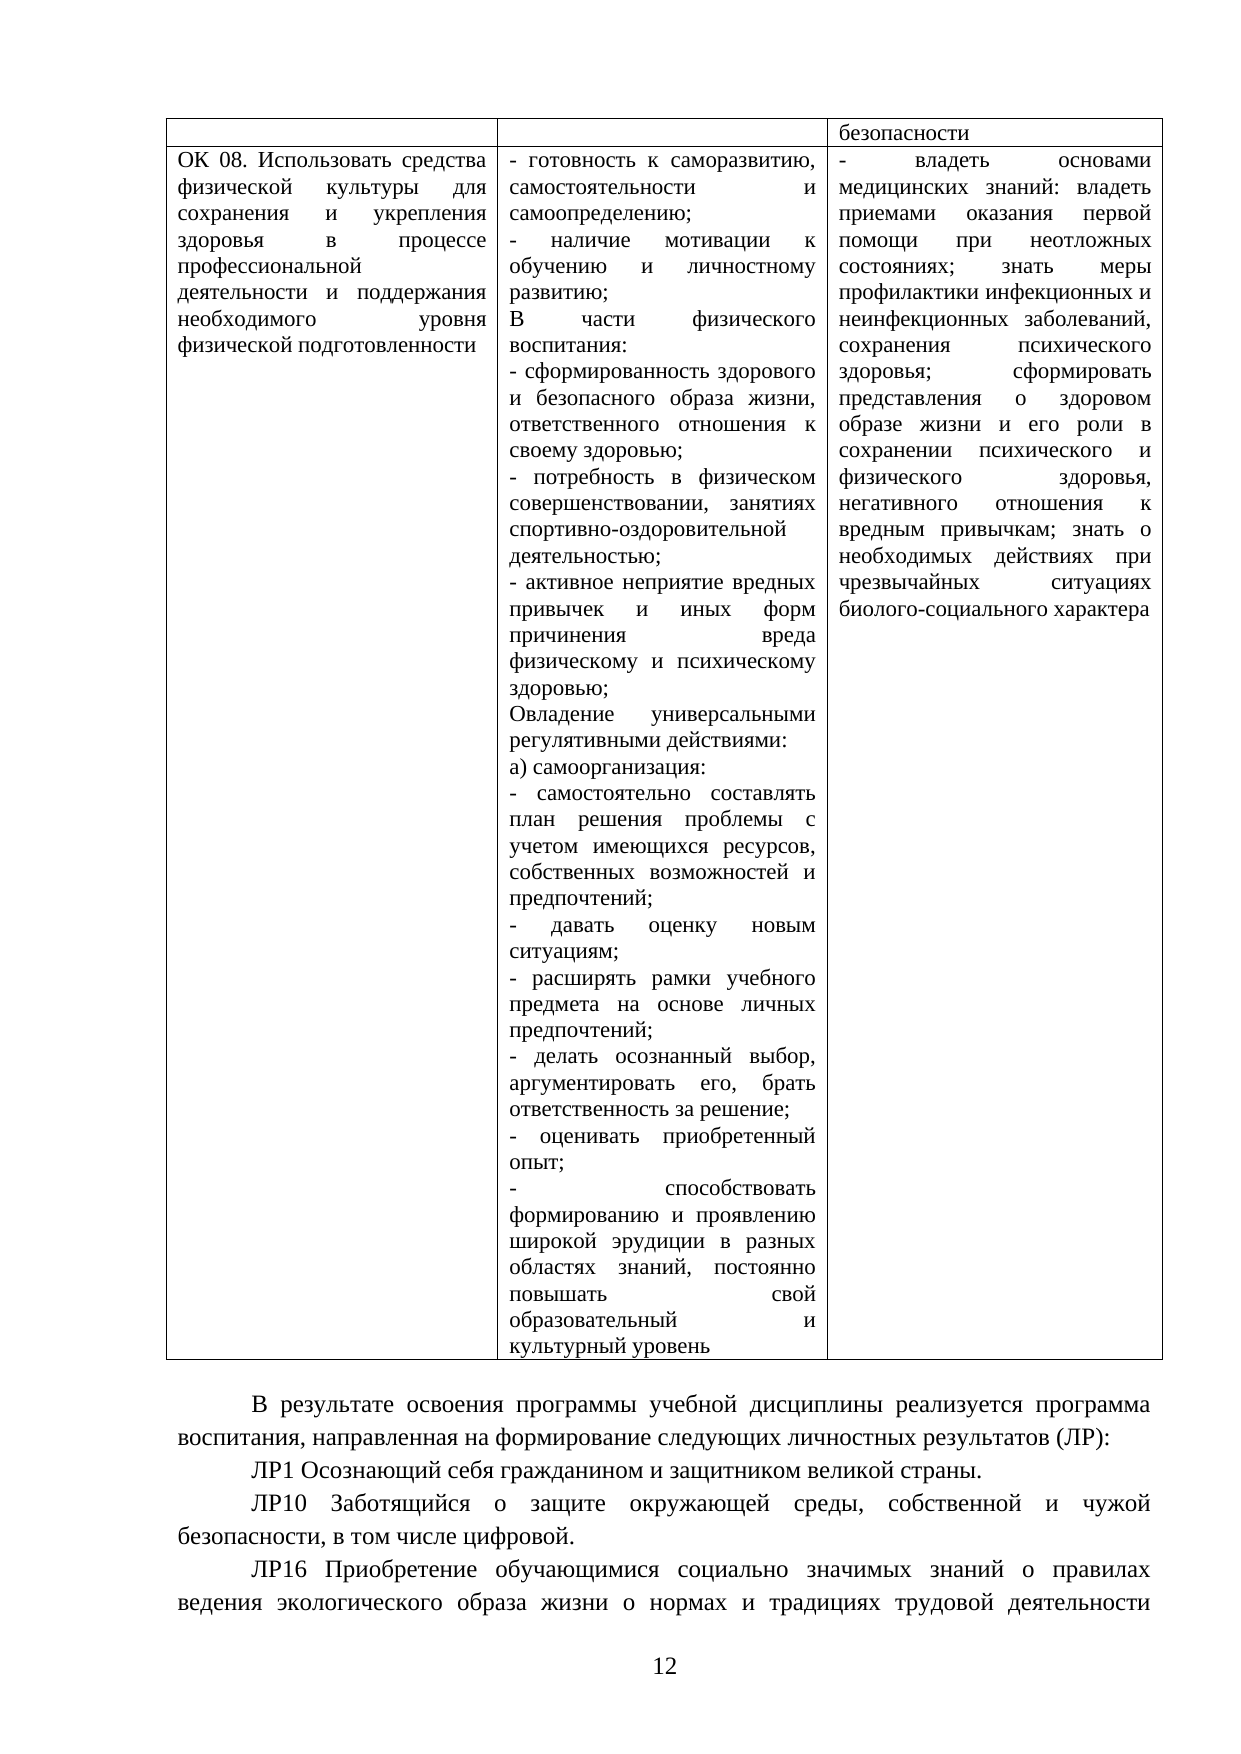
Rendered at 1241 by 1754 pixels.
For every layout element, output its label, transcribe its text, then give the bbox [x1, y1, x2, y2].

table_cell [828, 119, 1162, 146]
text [177, 1554, 1152, 1616]
table_cell - владеть основами медицинских знаний: владеть приемами оказания первой помощи при неотложных состояниях; знать меры профилактики инфекционных и неинфекционных заболеваний, сохранения психического здоровья; сформировать представления о здоровом образе жизни и его роли в сохранении психического и физического здоровья, негативного отношения к вредным привычкам; знать о необходимых действиях при чрезвычайных ситуациях биолого-социального характера [828, 147, 1162, 1359]
table_cell - готовность к саморазвитию, самостоятельности и самоопределению; - наличие мотивации к обучению и личностному развитию; В части физического воспитания: - сформированность здорового и безопасного образа жизни, ответственного отношения к своему здоровью; - потребность в физическом совершенствовании, занятиях спортивно-оздоровительной деятельностью; - активное неприятие вредных привычек и иных форм причинения вреда физическому и психическому здоровью; Овладение универсальными регулятивными действиями: а) самоорганизация: - самостоятельно составлять план решения проблемы с учетом имеющихся ресурсов, собственных возможностей и предпочтений; - давать оценку новым ситуациям; - расширять рамки учебного предмета на основе личных предпочтений; - делать осознанный выбор, аргументировать его, брать ответственность за решение; - оценивать приобретенный опыт; - способствовать формированию и проявлению широкой эрудиции в разных областях знаний, постоянно повышать свой образовательный и культурный уровень [498, 147, 827, 1359]
text В результате освоения программы учебной дисциплины реализуется программа воспитания, направленная на формирование следующих личностных результатов (ЛР): [177, 1389, 1152, 1450]
text ЛР1 Осознающий себя гражданином и защитником великой страны. [177, 1455, 1152, 1483]
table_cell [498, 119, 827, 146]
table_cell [167, 119, 497, 146]
text ЛР10 Заботящийся о защите окружающей среды, собственной и чужой безопасности, в том числе цифровой. [177, 1488, 1152, 1549]
table_cell ОК 08. Использовать средства физической культуры для сохранения и укрепления здоровья в процессе профессиональной деятельности и поддержания необходимого уровня физической подготовленности [167, 147, 497, 1359]
